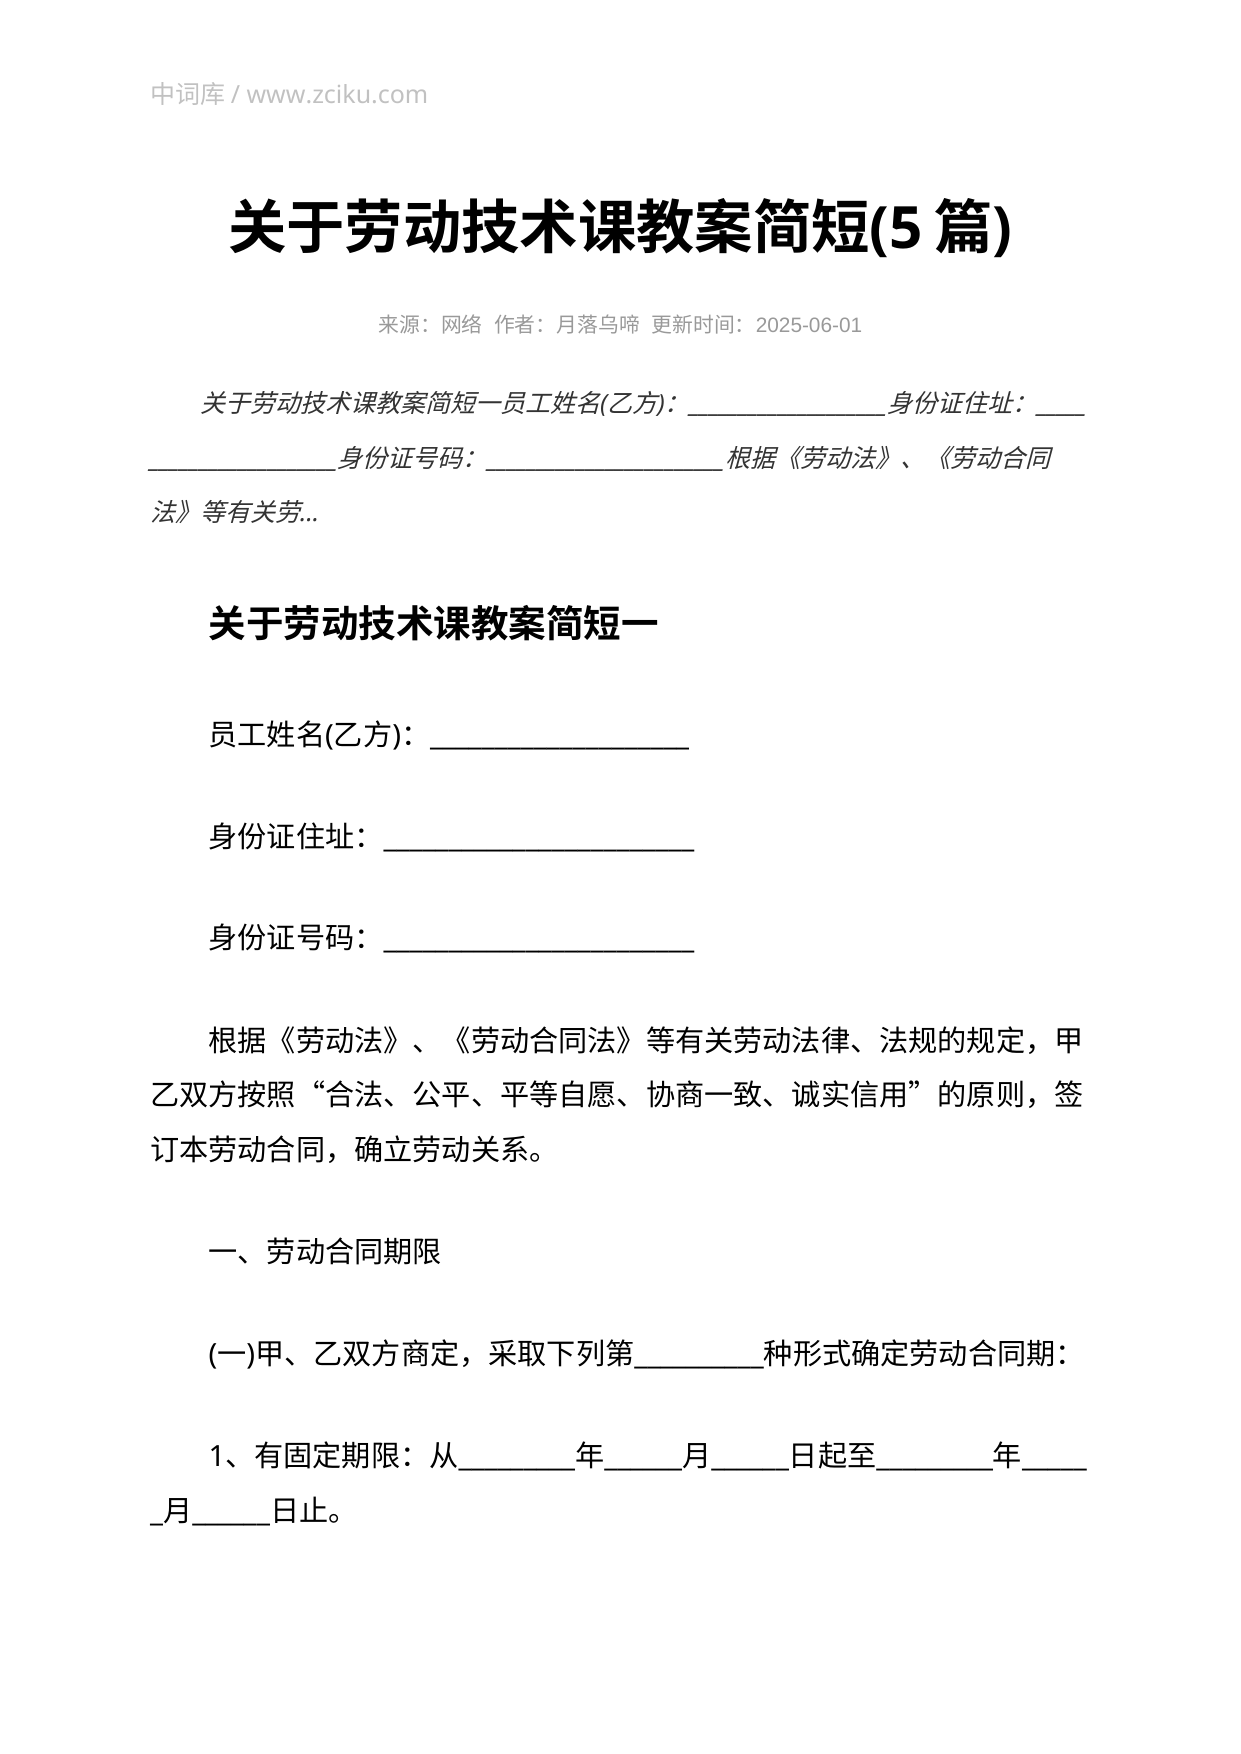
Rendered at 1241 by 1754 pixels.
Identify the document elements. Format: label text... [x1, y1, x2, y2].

subtitle 关于劳动技术课教案简短(5篇) [150, 181, 1090, 266]
text 身份证住址：________________________ [150, 813, 1090, 856]
text 员工姓名(乙方)：____________________ [150, 711, 1090, 753]
text 1、有固定期限：从_________年______月______日起至_________年______月______日止。 [150, 1432, 1090, 1530]
text 身份证号码：________________________ [150, 915, 1090, 957]
text (一)甲、乙双方商定，采取下列第__________种形式确定劳动合同期： [150, 1330, 1090, 1373]
text 关于劳动技术课教案简短一员工姓名(乙方)：____________________身份证住址：________________________身份证号码：________________________根据《劳动法》、《劳动合同法》等有关劳... [150, 384, 1090, 529]
text 根据《劳动法》、《劳动合同法》等有关劳动法律、法规的规定，甲乙双方按照“合法、公平、平等自愿、协商一致、诚实信用”的原则，签订本劳动合同，确立劳动关系。 [150, 1017, 1090, 1169]
text 关于劳动技术课教案简短一 [150, 594, 1090, 648]
text 一、劳动合同期限 [150, 1229, 1090, 1271]
text 来源：网络 作者：月落乌啼 更新时间：2025-06-01 [150, 313, 1090, 337]
